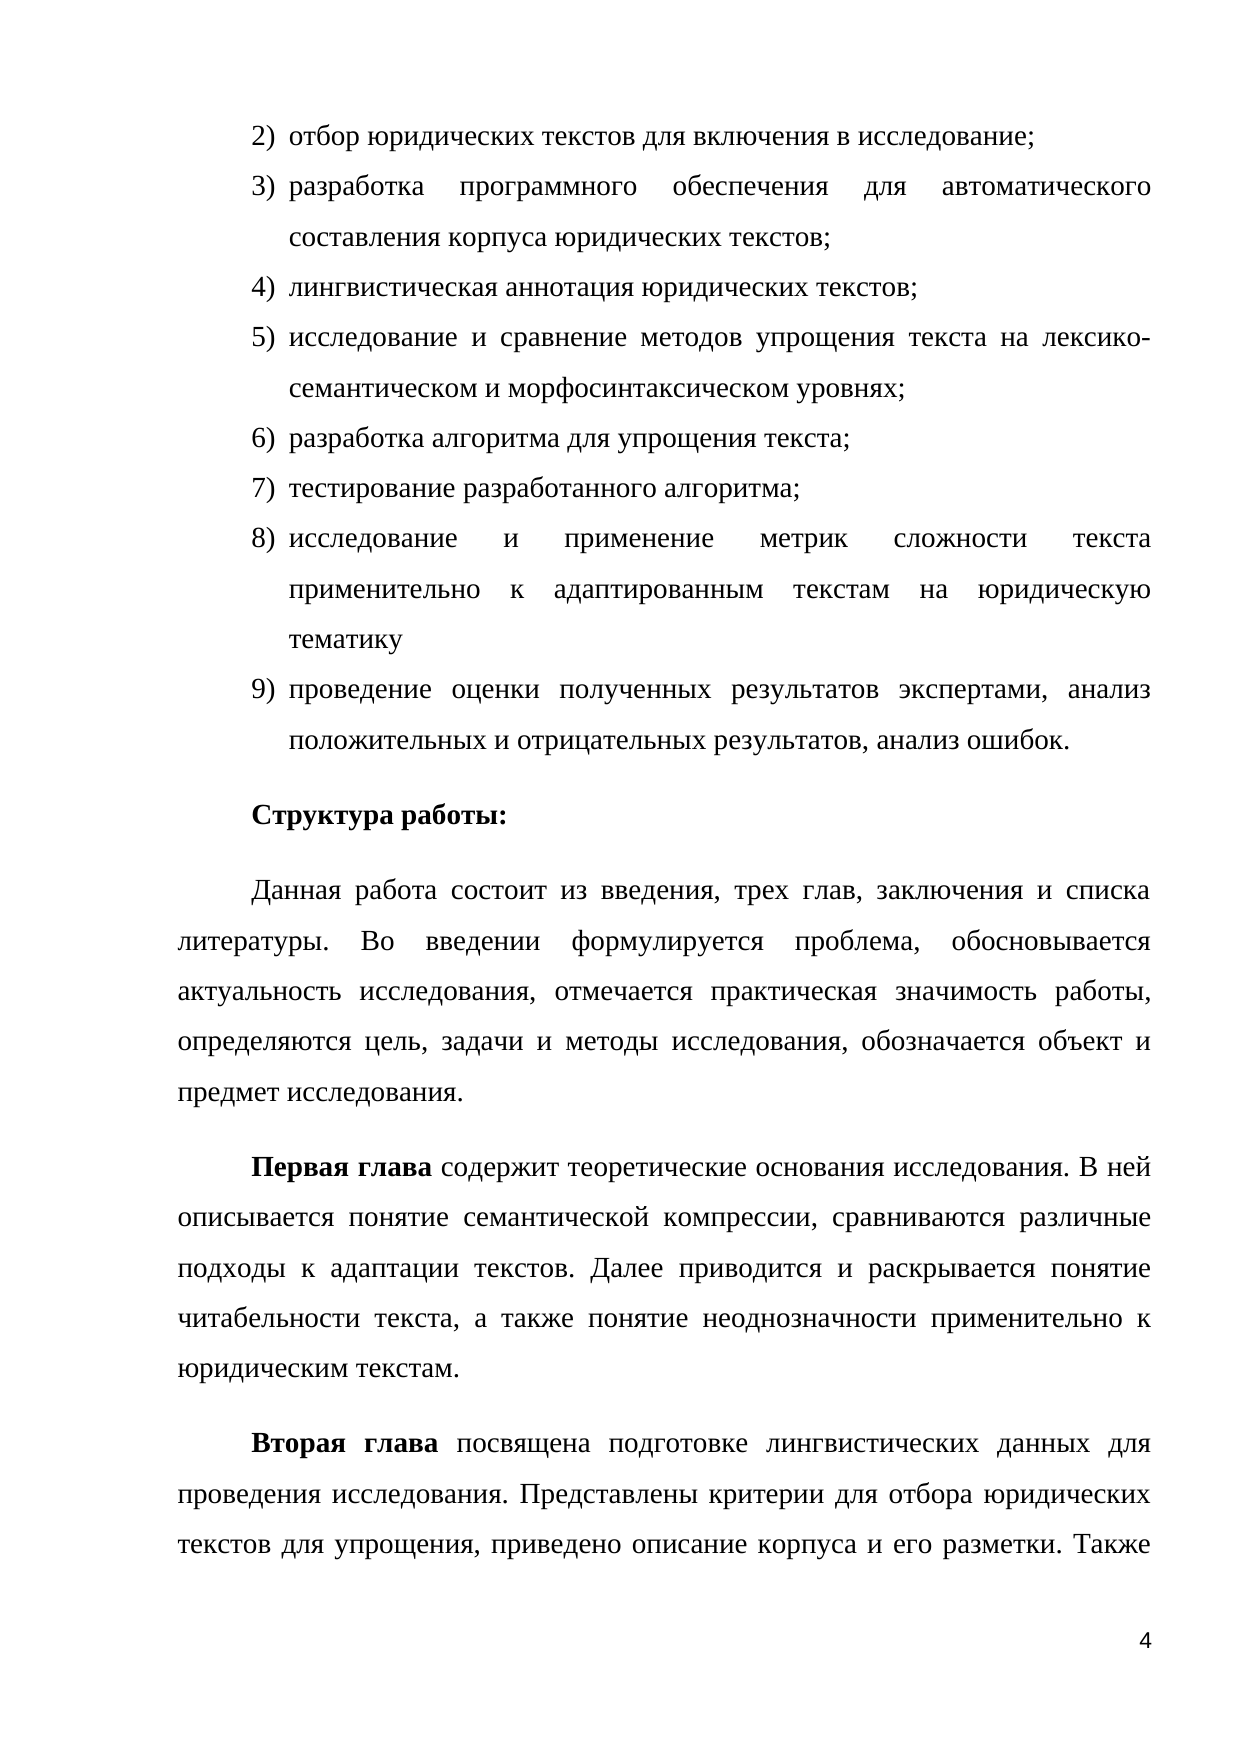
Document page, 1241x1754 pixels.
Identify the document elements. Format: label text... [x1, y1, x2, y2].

text Данная работа состоит из введения, трех глав, заключения и списка литературы. Во введении формулируется проблема, обосновывается актуальность исследования, отмечается практическая значимость работы, определяются цель, задачи и методы исследования, обозначается объект и предмет исследования. [177, 872, 1152, 1107]
list разработка программного обеспечения для автоматического составления корпуса юридических текстов; [251, 168, 1152, 252]
list отбор юридических текстов для включения в исследование; [251, 118, 1152, 152]
list проведение оценки полученных результатов экспертами, анализ положительных и отрицательных результатов, анализ ошибок. [251, 672, 1152, 755]
list разработка алгоритма для упрощения текста; [251, 420, 1152, 453]
list исследование и применение метрик сложности текста применительно к адаптированным текстам на юридическую тематику [251, 521, 1152, 655]
list лингвистическая аннотация юридических текстов; [251, 269, 1152, 303]
list исследование и сравнение методов упрощения текста на лексико-семантическом и морфосинтаксическом уровнях; [251, 319, 1152, 403]
list тестирование разработанного алгоритма; [251, 470, 1152, 504]
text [177, 1426, 1152, 1560]
text Структура работы: [177, 797, 1152, 831]
text Первая глава содержит теоретические основания исследования. В ней описывается понятие семантической компрессии, сравниваются различные подходы к адаптации текстов. Далее приводится и раскрывается понятие читабельности текста, а также понятие неоднозначности применительно к юридическим текстам. [177, 1149, 1152, 1384]
